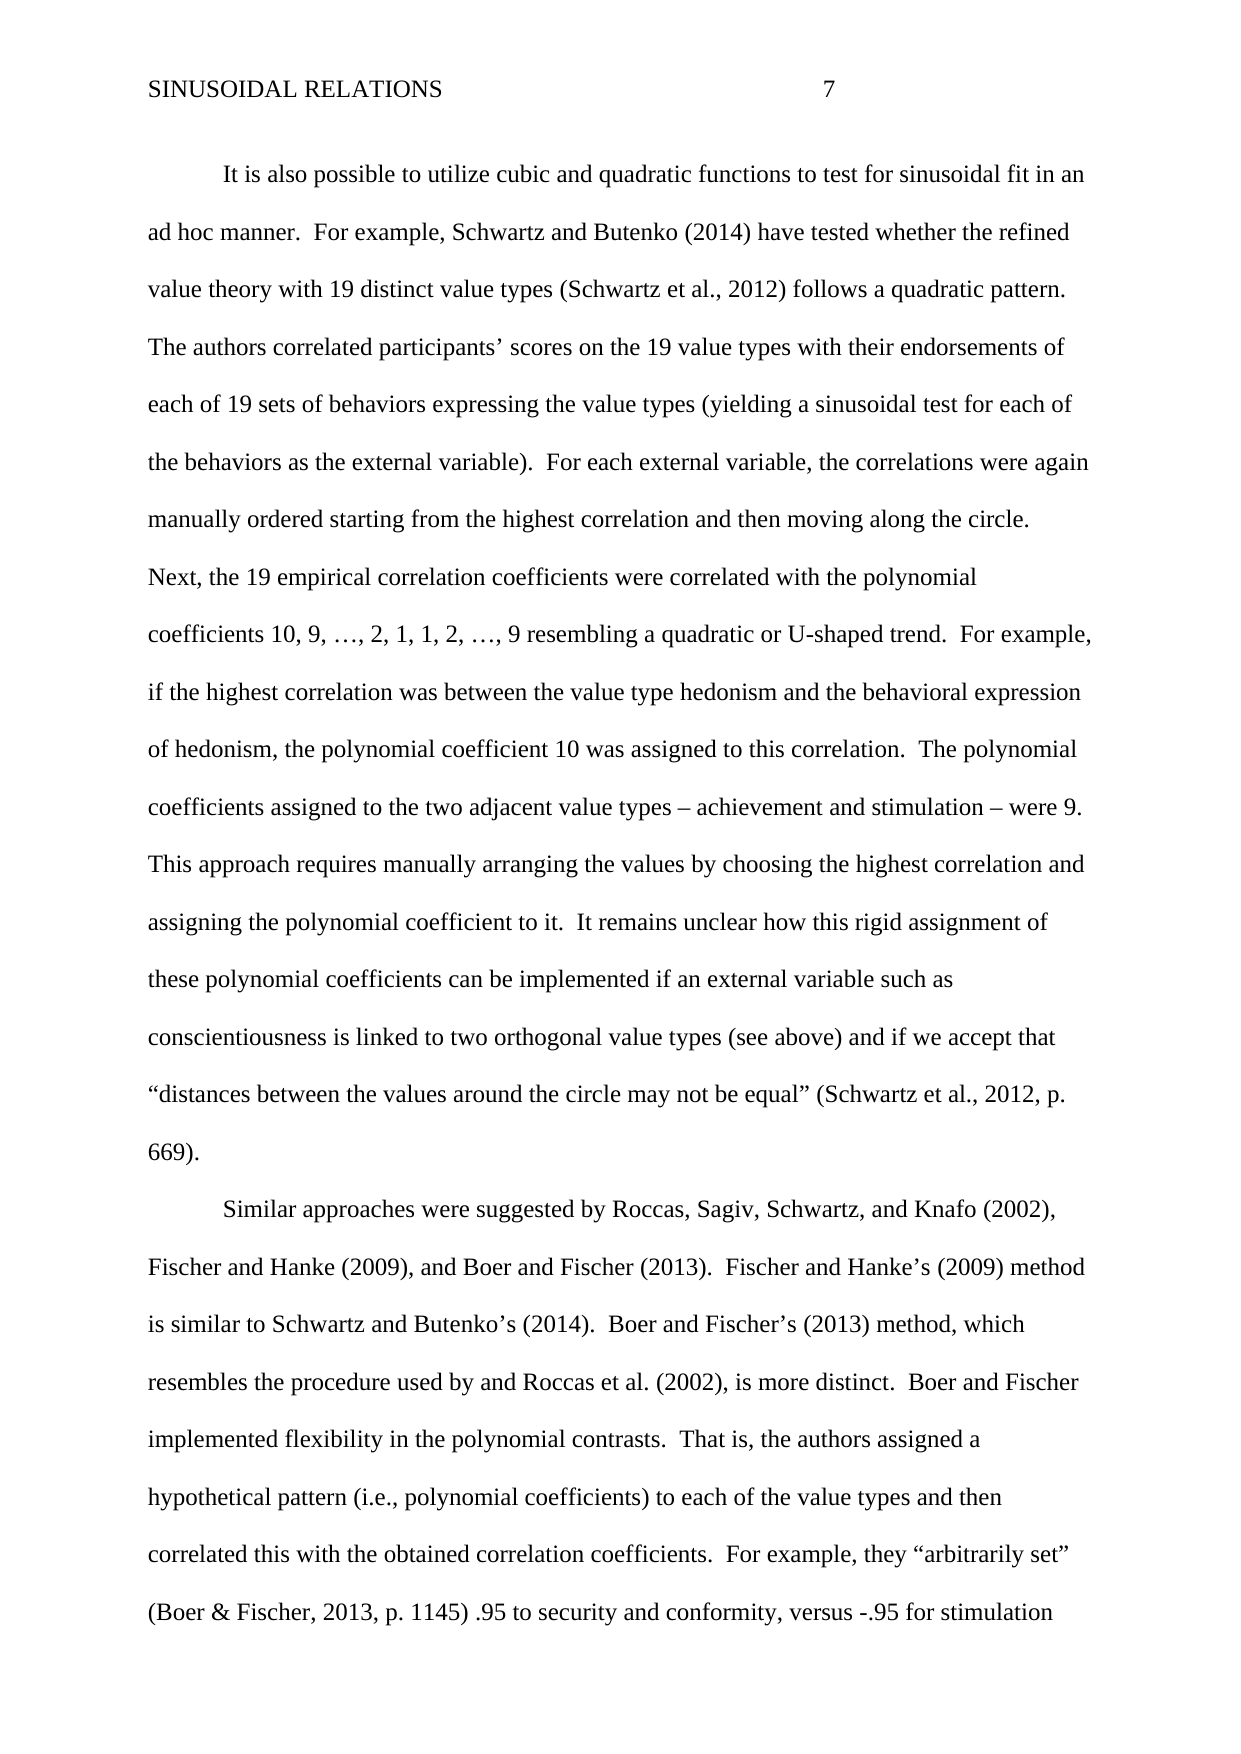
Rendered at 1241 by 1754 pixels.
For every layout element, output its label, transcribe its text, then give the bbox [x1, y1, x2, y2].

text It is also possible to utilize cubic and quadratic functions to test for sinusoidal fit in an ad hoc manner. For example, Schwartz and Butenko (2014) have tested whether the refined value theory with 19 distinct value types (Schwartz et al., 2012) follows a quadratic pattern. The authors correlated participants’ scores on the 19 value types with their endorsements of each of 19 sets of behaviors expressing the value types (yielding a sinusoidal test for each of the behaviors as the external variable). For each external variable, the correlations were again manually ordered starting from the highest correlation and then moving along the circle. Next, the 19 empirical correlation coefficients were correlated with the polynomial coefficients 10, 9, …, 2, 1, 1, 2, …, 9 resembling a quadratic or U-shaped trend. For example, if the highest correlation was between the value type hedonism and the behavioral expression of hedonism, the polynomial coefficient 10 was assigned to this correlation. The polynomial coefficients assigned to the two adjacent value types – achievement and stimulation – were 9. This approach requires manually arranging the values by choosing the highest correlation and assigning the polynomial coefficient to it. It remains unclear how this rigid assignment of these polynomial coefficients can be implemented if an external variable such as conscientiousness is linked to two orthogonal value types (see above) and if we accept that “distances between the values around the circle may not be equal” (Schwartz et al., 2012, p. 669). [148, 159, 1093, 1166]
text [148, 1194, 1093, 1626]
